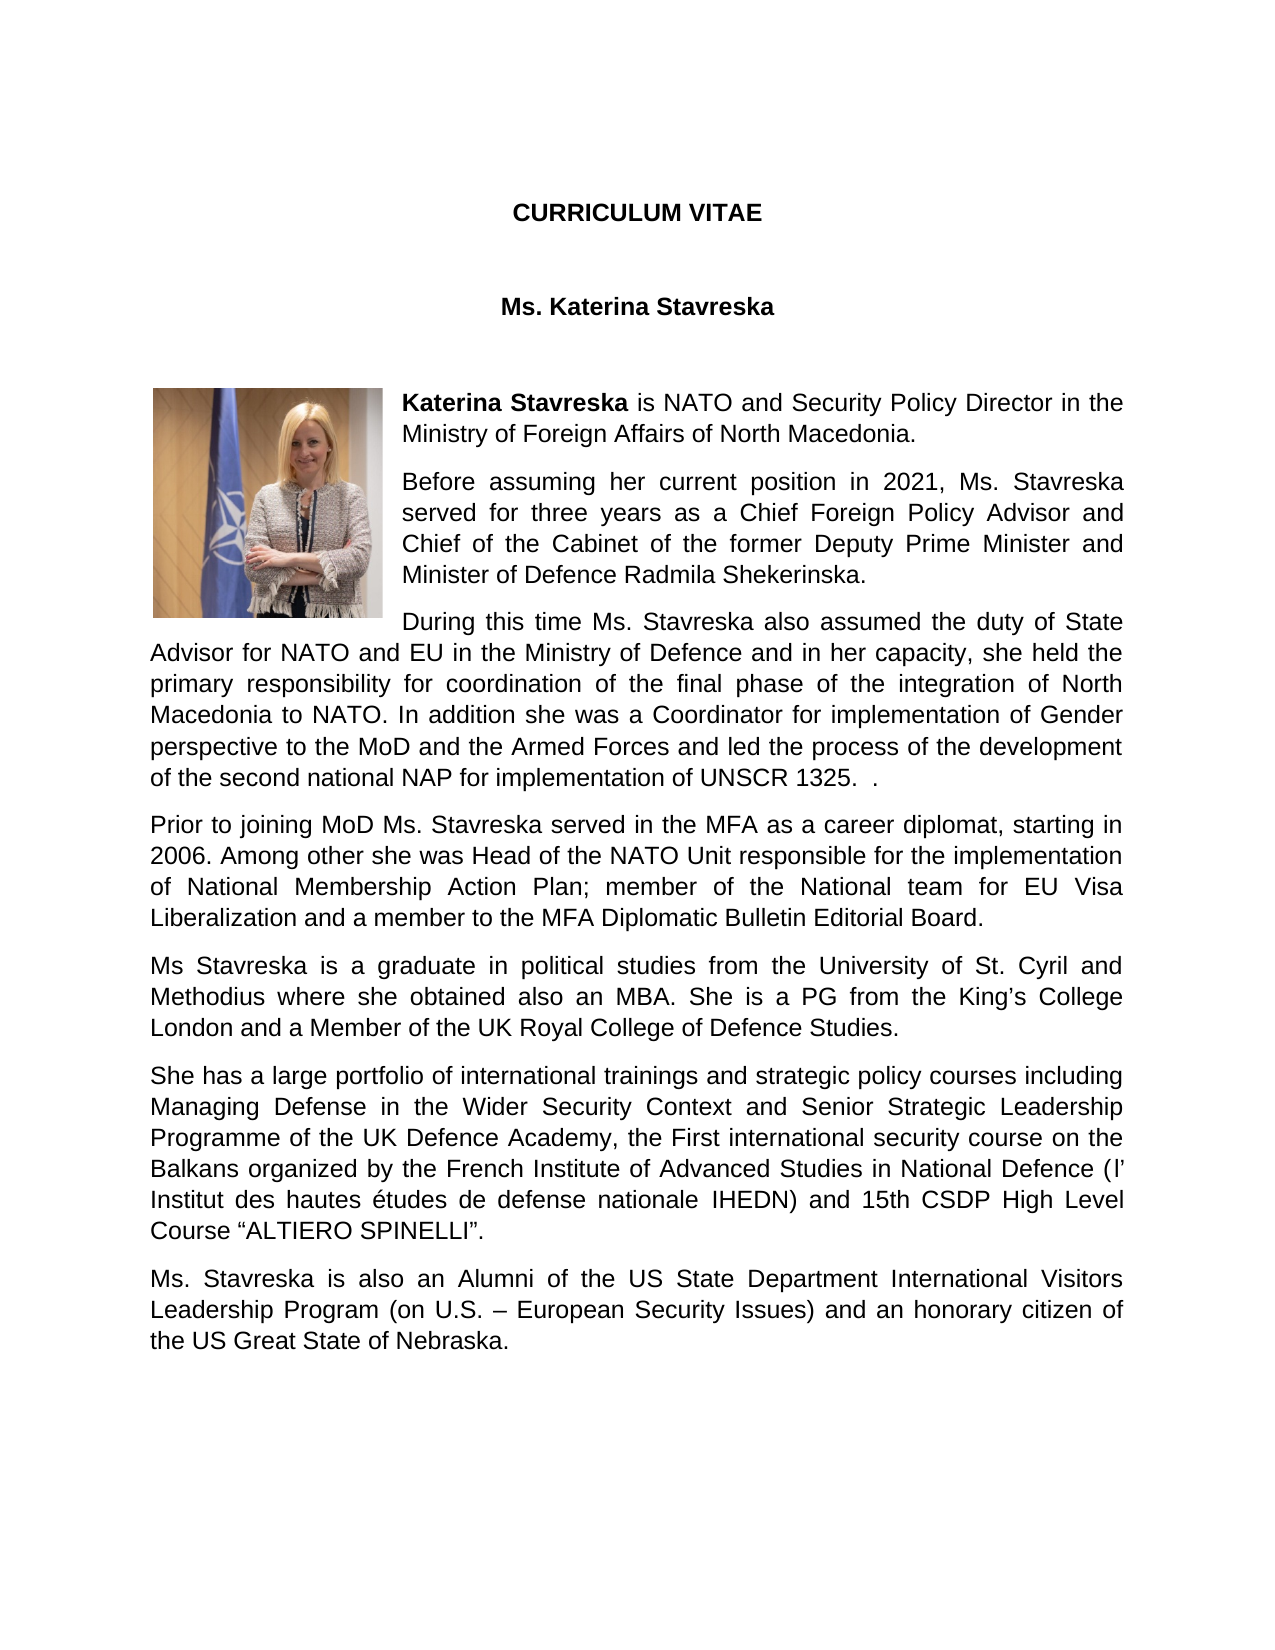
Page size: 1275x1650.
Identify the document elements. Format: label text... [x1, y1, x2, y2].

text During this time Ms. Stavreska also assumed the duty of State Advisor for NATO and EU in the Ministry of Defence and in her capacity, she held the primary responsibility for coordination of the final phase of the integration of North Macedonia to NATO. In addition she was a Coordinator for implementation of Gender perspective to the MoD and the Armed Forces and led the process of the development of the second national NAP for implementation of UNSCR 1325. . [150, 607, 1125, 791]
text CURRICULUM VITAE [150, 198, 1125, 226]
text Katerina Stavreska is NATO and Security Policy Director in the Ministry of Foreign Affairs of North Macedonia. [383, 388, 1125, 447]
text Prior to joining MoD Ms. Stavreska served in the MFA as a career diplomat, starting in 2006. Among other she was Head of the NATO Unit responsible for the implementation of National Membership Action Plan; member of the National team for EU Visa Liberalization and a member to the MFA Diplomatic Bulletin Editorial Board. [150, 810, 1125, 932]
text Ms. Stavreska is also an Alumni of the US State Department International Visitors Leadership Program (on U.S. – European Security Issues) and an honorary citizen of the US Great State of Nebraska. [150, 1264, 1125, 1354]
text Ms Stavreska is a graduate in political studies from the University of St. Cyril and Methodius where she obtained also an MBA. She is a PG from the King’s College London and a Member of the UK Royal College of Defence Studies. [150, 951, 1125, 1042]
picture [153, 388, 383, 618]
text She has a large portfolio of international trainings and strategic policy courses including Managing Defense in the Wider Security Context and Senior Strategic Leadership Programme of the UK Defence Academy, the First international security course on the Balkans organized by the French Institute of Advanced Studies in National Defence (l’ Institut des hautes études de defense nationale IHEDN) and 15th CSDP High Level Course “ALTIERO SPINELLI”. [150, 1061, 1125, 1245]
text Ms. Katerina Stavreska [150, 292, 1125, 321]
text Before assuming her current position in 2021, Ms. Stavreska served for three years as a Chief Foreign Policy Advisor and Chief of the Cabinet of the former Deputy Prime Minister and Minister of Defence Radmila Shekerinska. [383, 466, 1125, 588]
